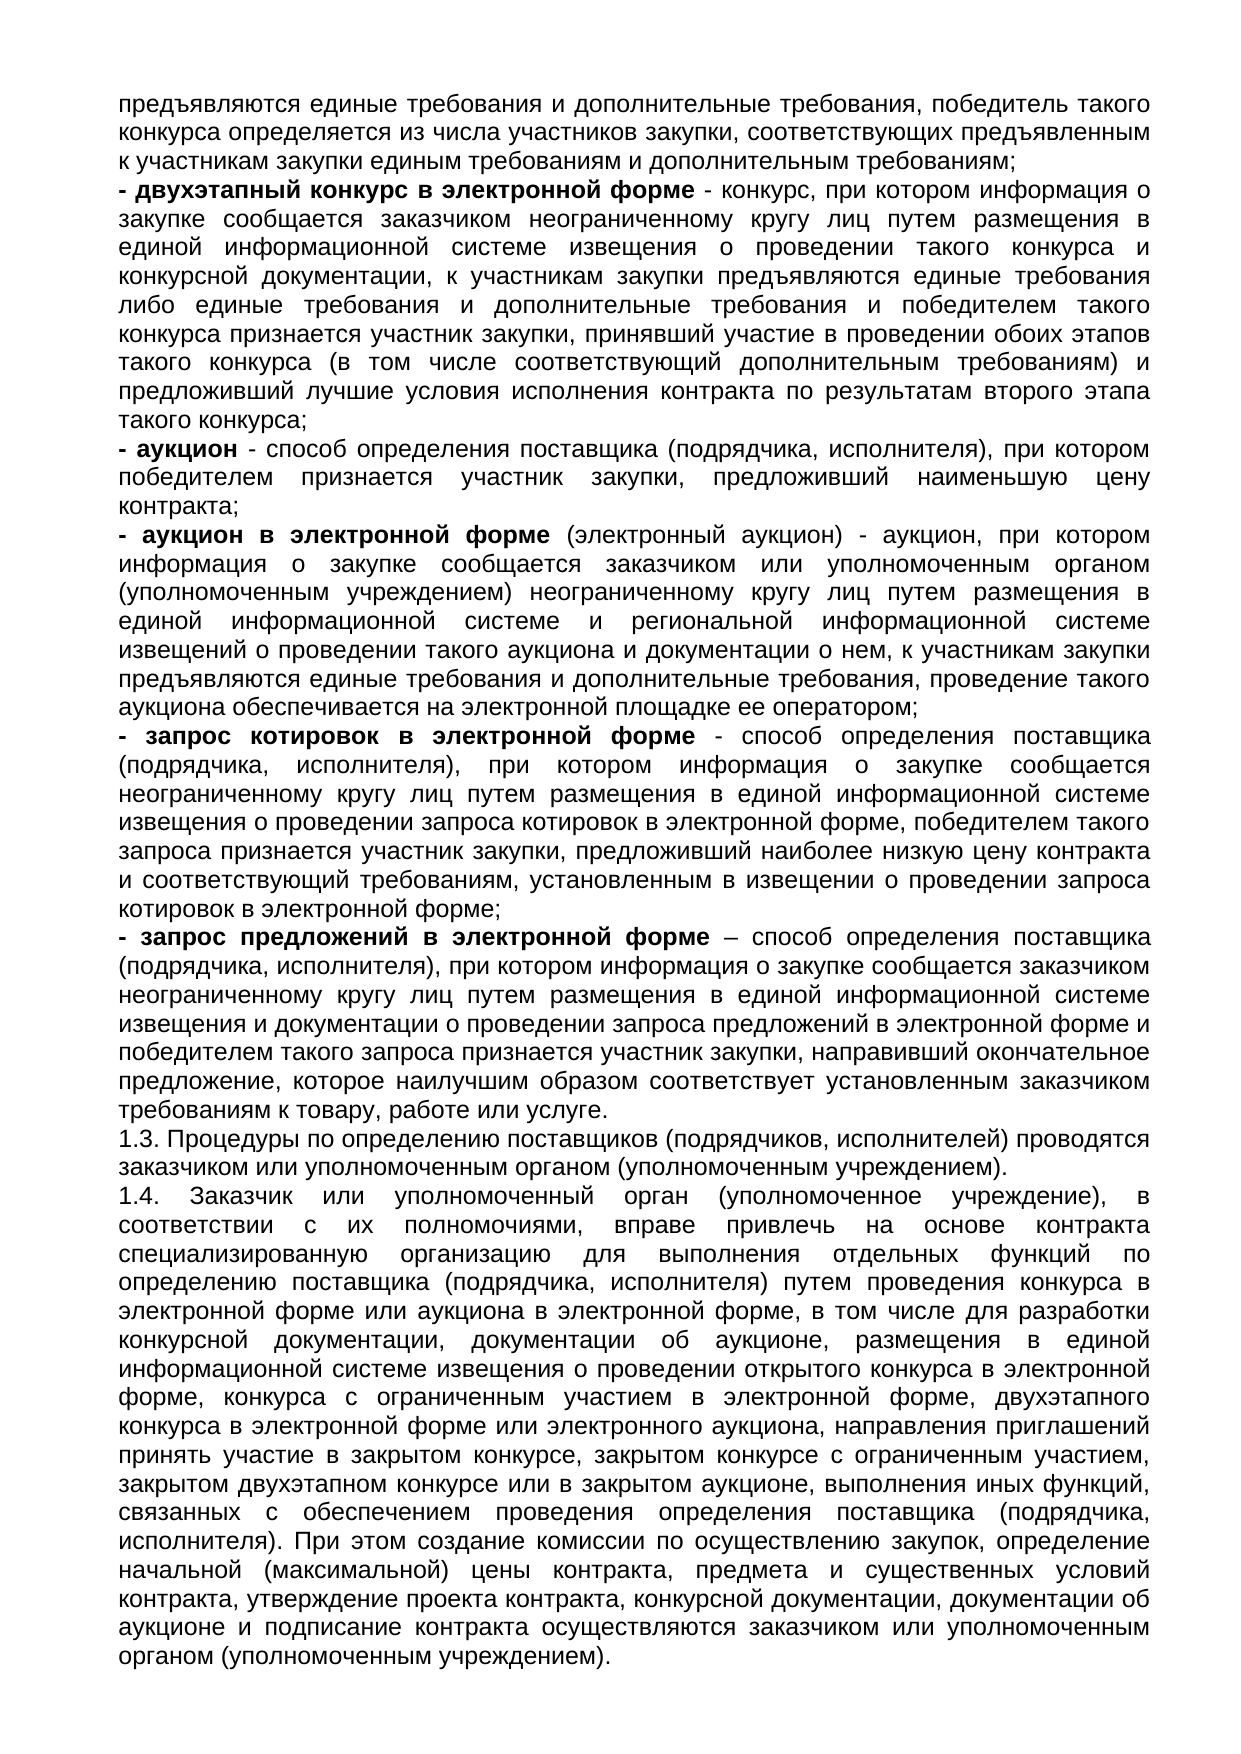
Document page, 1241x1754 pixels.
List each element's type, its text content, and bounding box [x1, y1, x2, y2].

text 1.3. Процедуры по определению поставщиков (подрядчиков, исполнителей) проводятся заказчиком или уполномоченным органом (уполномоченным учреждением). [118, 1124, 1152, 1181]
text - запрос предложений в электронной форме – способ определения поставщика (подрядчика, исполнителя), при котором информация о закупке сообщается заказчиком неограниченному кругу лиц путем размещения в единой информационной системе извещения и документации о проведении запроса предложений в электронной форме и победителем такого запроса признается участник закупки, направивший окончательное предложение, которое наилучшим образом соответствует установленным заказчиком требованиям к товару, работе или услуге. [118, 922, 1152, 1124]
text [118, 89, 1152, 175]
text - запрос котировок в электронной форме - способ определения поставщика (подрядчика, исполнителя), при котором информация о закупке сообщается неограниченному кругу лиц путем размещения в единой информационной системе извещения о проведении запроса котировок в электронной форме, победителем такого запроса признается участник закупки, предложивший наиболее низкую цену контракта и соответствующий требованиям, установленным в извещении о проведении запроса котировок в электронной форме; [118, 721, 1152, 922]
text - аукцион в электронной форме (электронный аукцион) - аукцион, при котором информация о закупке сообщается заказчиком или уполномоченным органом (уполномоченным учреждением) неограниченному кругу лиц путем размещения в единой информационной системе и региональной информационной системе извещений о проведении такого аукциона и документации о нем, к участникам закупки предъявляются единые требования и дополнительные требования, проведение такого аукциона обеспечивается на электронной площадке ее оператором; [118, 520, 1152, 721]
text 1.4. Заказчик или уполномоченный орган (уполномоченное учреждение), в соответствии с их полномочиями, вправе привлечь на основе контракта специализированную организацию для выполнения отдельных функций по определению поставщика (подрядчика, исполнителя) путем проведения конкурса в электронной форме или аукциона в электронной форме, в том числе для разработки конкурсной документации, документации об аукционе, размещения в единой информационной системе извещения о проведении открытого конкурса в электронной форме, конкурса с ограниченным участием в электронной форме, двухэтапного конкурса в электронной форме или электронного аукциона, направления приглашений принять участие в закрытом конкурсе, закрытом конкурсе с ограниченным участием, закрытом двухэтапном конкурсе или в закрытом аукционе, выполнения иных функций, связанных с обеспечением проведения определения поставщика (подрядчика, исполнителя). При этом создание комиссии по осуществлению закупок, определение начальной (максимальной) цены контракта, предмета и существенных условий контракта, утверждение проекта контракта, конкурсной документации, документации об аукционе и подписание контракта осуществляются заказчиком или уполномоченным органом (уполномоченным учреждением). [118, 1181, 1152, 1670]
text - двухэтапный конкурс в электронной форме - конкурс, при котором информация о закупке сообщается заказчиком неограниченному кругу лиц путем размещения в единой информационной системе извещения о проведении такого конкурса и конкурсной документации, к участникам закупки предъявляются единые требования либо единые требования и дополнительные требования и победителем такого конкурса признается участник закупки, принявший участие в проведении обоих этапов такого конкурса (в том числе соответствующий дополнительным требованиям) и предложивший лучшие условия исполнения контракта по результатам второго этапа такого конкурса; [118, 175, 1152, 434]
text - аукцион - способ определения поставщика (подрядчика, исполнителя), при котором победителем признается участник закупки, предложивший наименьшую цену контракта; [118, 434, 1152, 520]
